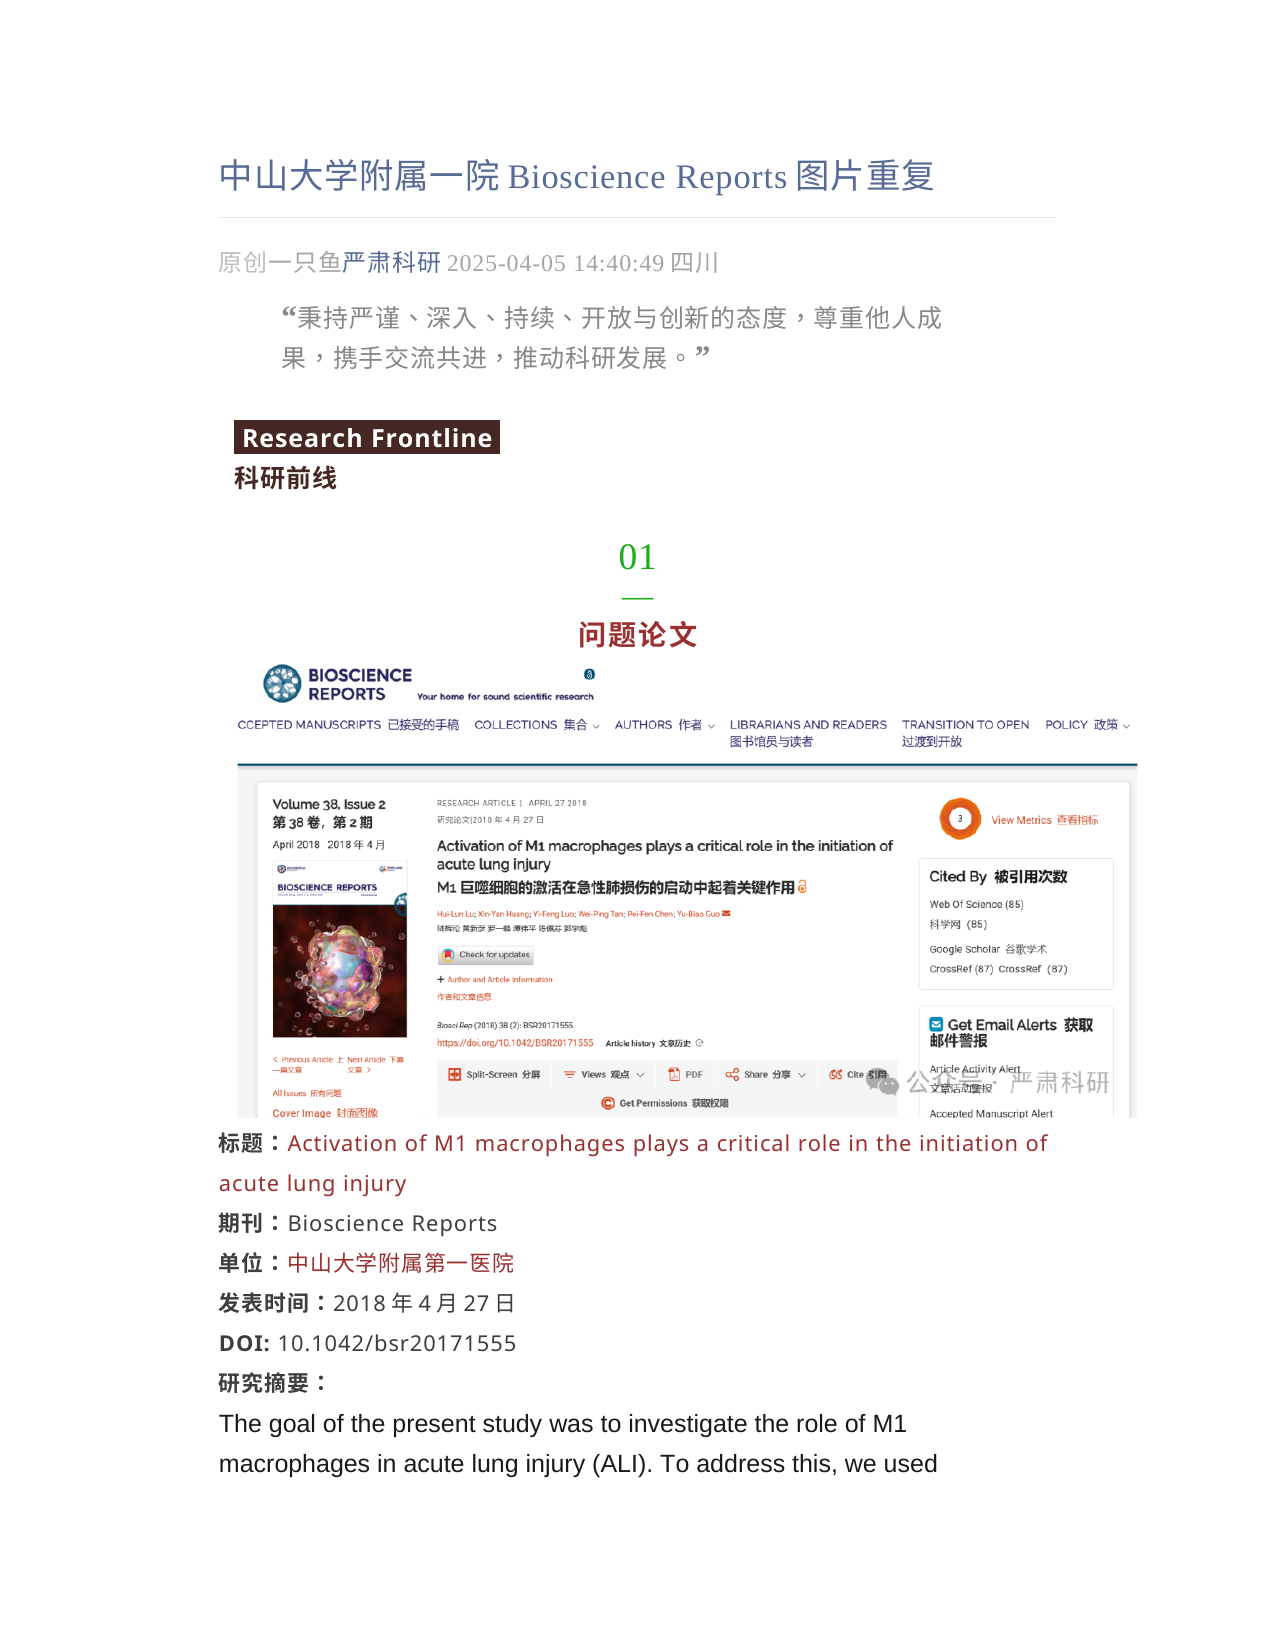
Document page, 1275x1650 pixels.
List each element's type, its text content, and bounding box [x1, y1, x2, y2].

text 标题：Activation of M1 macrophages plays a critical role in the initiation of acute lung injury [219, 1118, 1056, 1198]
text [219, 1398, 1056, 1478]
text 研究摘要： [219, 1358, 1056, 1398]
text 期刊：Bioscience Reports [219, 1198, 1056, 1238]
list 原创一只鱼严肃科研2025-04-05 14:40:49四川 [219, 239, 1056, 279]
picture [237, 653, 1138, 763]
text 发表时间：2018年4月27日 [219, 1278, 1056, 1318]
text 单位：中山大学附属第一医院 [219, 1238, 1056, 1278]
text Research Frontline [234, 414, 1041, 454]
text 问题论文 [219, 613, 1056, 653]
text 科研前线 [234, 454, 1041, 494]
text DOI: 10.1042/bsr20171555 [219, 1318, 1056, 1358]
picture [237, 766, 1138, 1118]
text — [250, 577, 1025, 613]
text “秉持严谨、深入、持续、开放与创新的态度，尊重他人成果，携手交流共进，推动科研发展。” [281, 294, 994, 374]
text 01 [250, 534, 1025, 577]
title 中山大学附属一院Bioscience Reports图片重复 [219, 150, 1056, 217]
